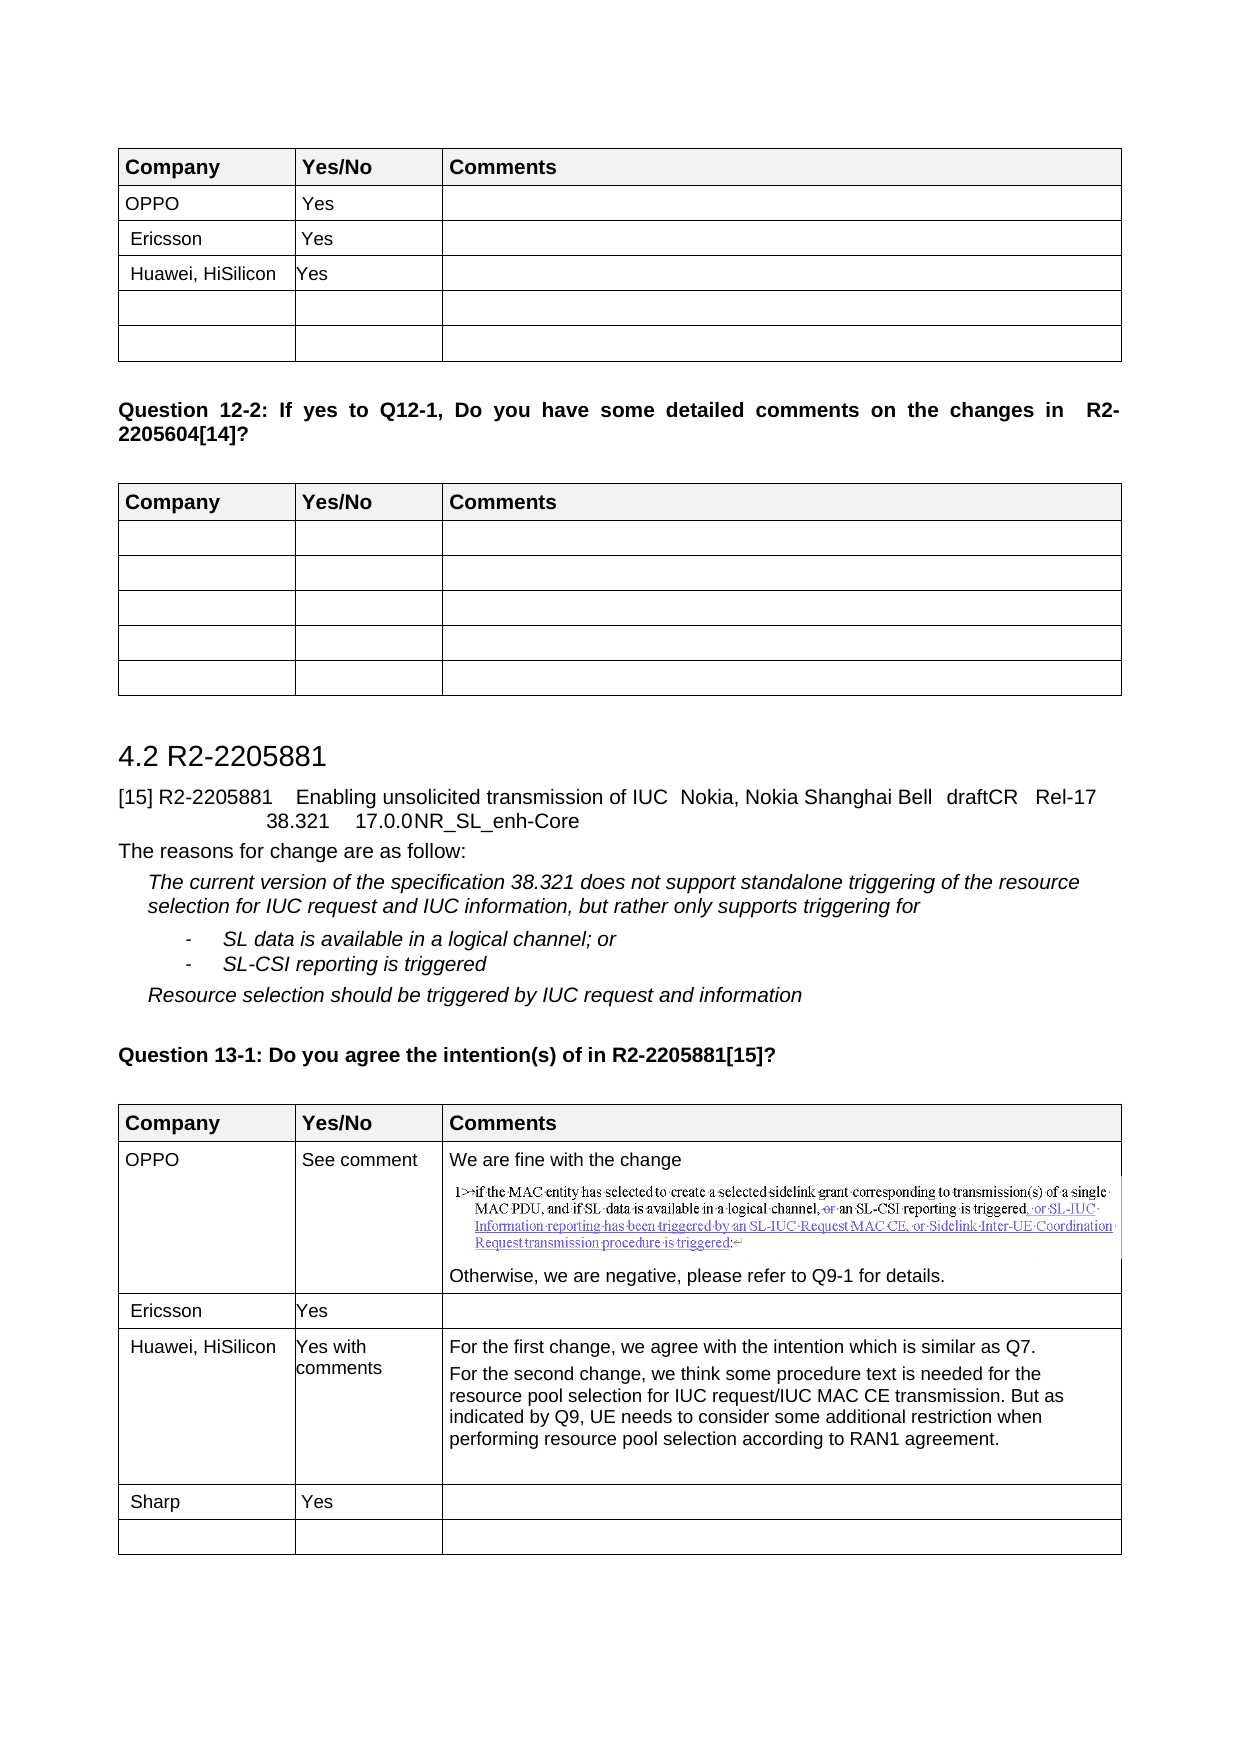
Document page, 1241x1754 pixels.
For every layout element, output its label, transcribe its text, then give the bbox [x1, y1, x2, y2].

table_cell [443, 1520, 1121, 1554]
table_cell Yes [296, 186, 442, 220]
table_cell [296, 521, 442, 555]
table_cell Sharp [119, 1485, 295, 1519]
table_cell [296, 591, 442, 625]
subtitle 4.2 R2-2205881 [118, 739, 1122, 773]
table_header Company [119, 484, 295, 520]
table_cell [296, 326, 442, 361]
table_cell [296, 661, 442, 695]
table_cell Yes [296, 1485, 442, 1519]
table_cell Huawei, HiSilicon [119, 1329, 295, 1483]
table_cell [119, 291, 295, 325]
text The current version of the specification 38.321 does not support standalone triggering of the resource selection for IUC request and IUC information, but rather only supports triggering for [148, 869, 1122, 917]
table_cell For the first change, we agree with the intention which is similar as Q7. For the second change, we think some procedure text is needed for the resource pool selection for IUC request/IUC MAC CE transmission. But as indicated by Q9, UE needs to consider some additional restriction when performing resource pool selection according to RAN1 agreement. [443, 1329, 1121, 1483]
picture [449, 1176, 1122, 1259]
table_cell [443, 1294, 1121, 1328]
table_cell [443, 661, 1121, 695]
table_cell Yes [296, 256, 442, 290]
table_header Comments [443, 149, 1121, 185]
table_cell OPPO [119, 1142, 295, 1293]
text Question 12-2: If yes to Q12-1, Do you have some detailed comments on the changes in R2-2205604[14]? [118, 398, 1122, 446]
table_cell [119, 626, 295, 660]
table_cell [119, 661, 295, 695]
table_header Comments [443, 484, 1121, 520]
table_header Company [119, 1105, 295, 1141]
table_cell [296, 626, 442, 660]
table_cell [296, 291, 442, 325]
text Question 13-1: Do you agree the intention(s) of in R2-2205881[15]? [118, 1043, 1122, 1067]
table_header Yes/No [296, 484, 442, 520]
table_cell We are fine with the change Otherwise, we are negative, please refer to Q9-1 for details. [443, 1142, 1121, 1293]
table_cell [119, 326, 295, 361]
table_cell [443, 591, 1121, 625]
table_cell [119, 521, 295, 555]
table_cell [443, 186, 1121, 220]
table_header Yes/No [296, 1105, 442, 1141]
table_cell Yes [296, 1294, 442, 1328]
table_cell Ericsson [119, 221, 295, 255]
table_cell Yes with comments [296, 1329, 442, 1483]
table_cell See comment [296, 1142, 442, 1293]
text Resource selection should be triggered by IUC request and information [148, 983, 1122, 1007]
table_header Yes/No [296, 149, 442, 185]
table_cell [443, 291, 1121, 325]
table_cell [443, 326, 1121, 361]
table_cell [443, 556, 1121, 590]
table_cell [296, 1520, 442, 1554]
table_cell Yes [296, 221, 442, 255]
table_header Company [119, 149, 295, 185]
table_cell [443, 521, 1121, 555]
table_cell [443, 626, 1121, 660]
table_cell [119, 1520, 295, 1554]
table_cell Ericsson [119, 1294, 295, 1328]
table_header Comments [443, 1105, 1121, 1141]
table_cell [119, 556, 295, 590]
text The reasons for change are as follow: [118, 839, 1122, 863]
table_cell [119, 591, 295, 625]
table_cell [443, 256, 1121, 290]
title [15] R2-2205881 Enabling unsolicited transmission of IUC Nokia, Nokia Shanghai Bell draftCR Rel-17 38.321 17.0.0 NR_SL_enh-Core [118, 785, 1122, 833]
table_cell [443, 1485, 1121, 1519]
list SL-CSI reporting is triggered [185, 951, 1122, 977]
table_cell OPPO [119, 186, 295, 220]
table_cell Huawei, HiSilicon [119, 256, 295, 290]
table_cell [296, 556, 442, 590]
table_cell [443, 221, 1121, 255]
list SL data is available in a logical channel; or [185, 926, 1122, 951]
